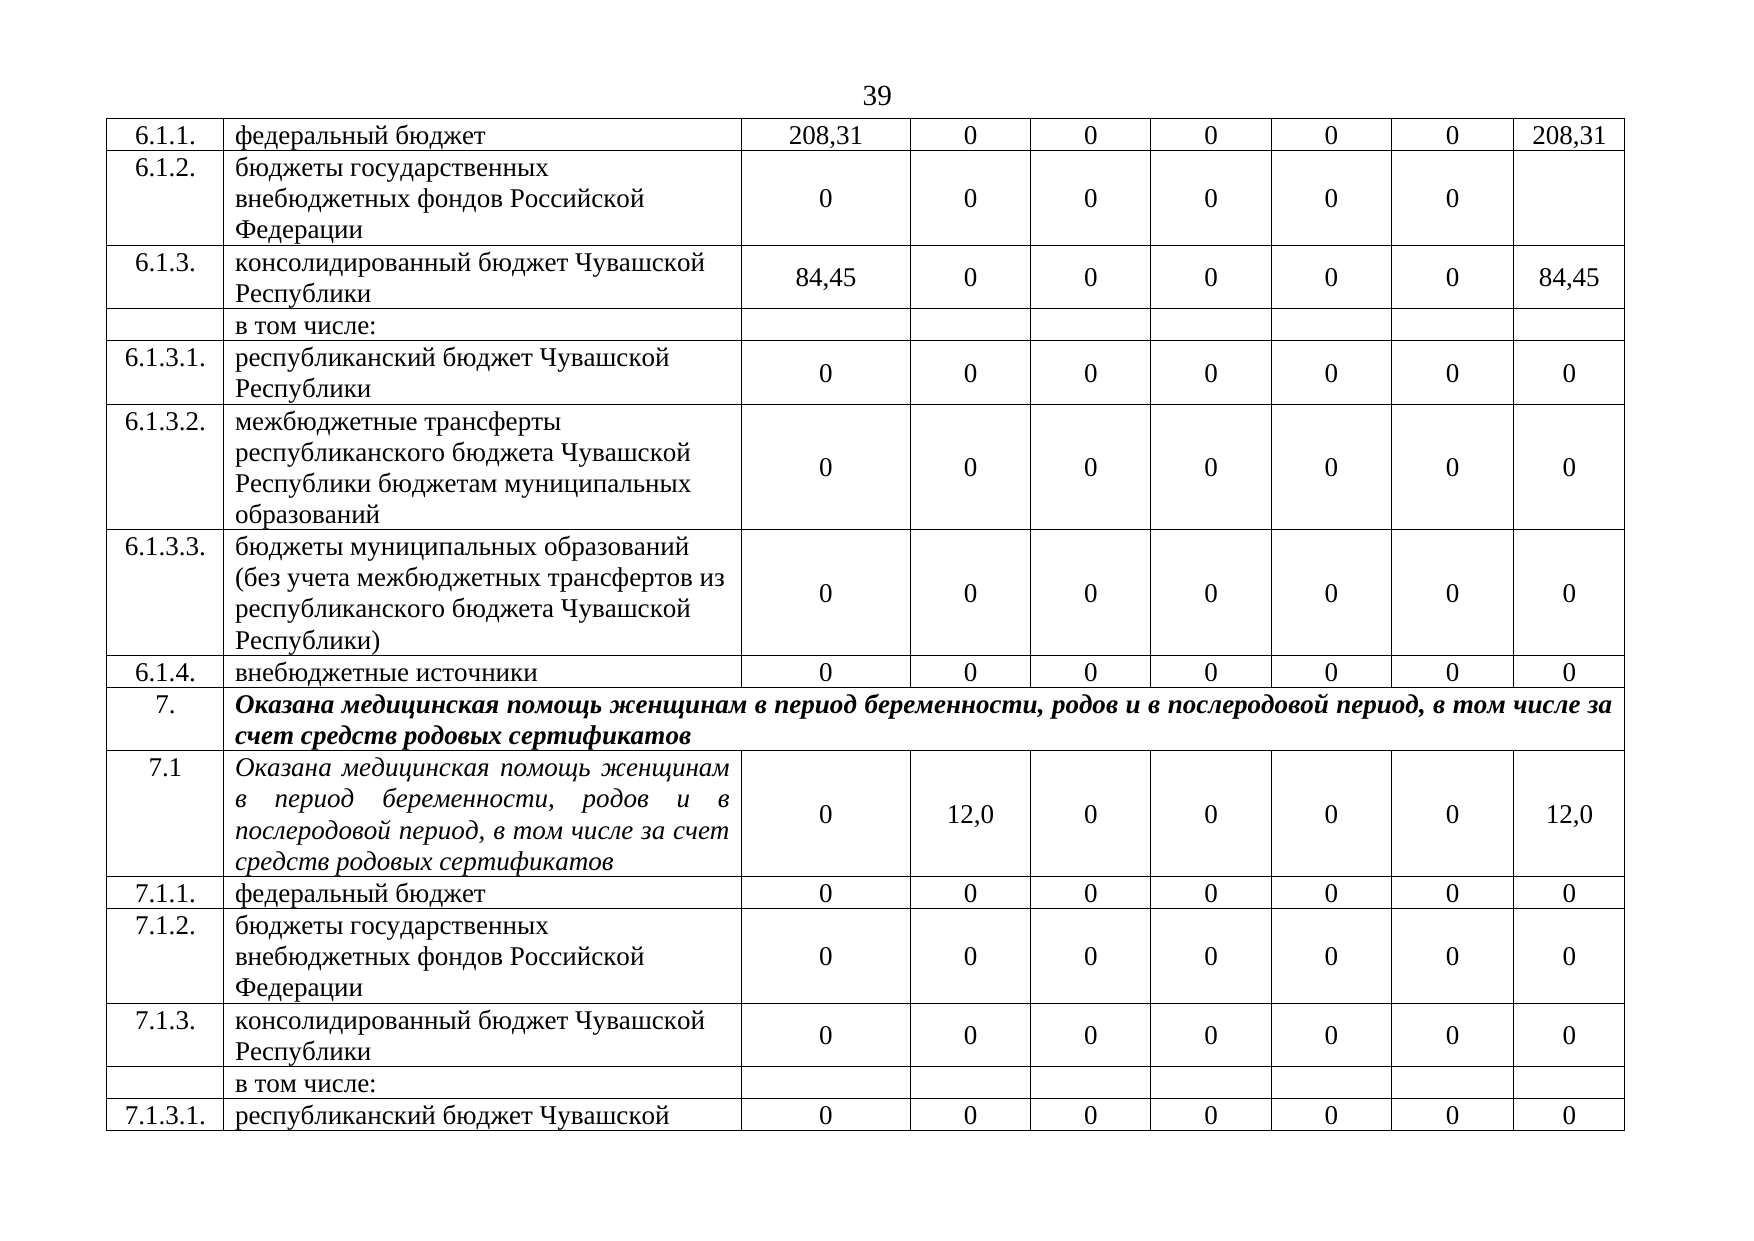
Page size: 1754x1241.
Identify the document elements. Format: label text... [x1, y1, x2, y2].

table_cell 0 [1151, 151, 1271, 245]
table_cell 0 [1514, 877, 1624, 908]
table_cell 0 [911, 877, 1030, 908]
table_cell [911, 309, 1030, 340]
table_cell 0 [911, 246, 1030, 308]
table_cell 6.1.2. [107, 151, 223, 245]
table_cell 0 [742, 877, 910, 908]
table_cell 0 [1392, 151, 1513, 245]
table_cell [224, 1099, 741, 1130]
table_cell 0 [1272, 877, 1391, 908]
table_cell 0 [1272, 1004, 1391, 1066]
table_cell 84,45 [1514, 246, 1624, 308]
table_cell 0 [911, 1004, 1030, 1066]
table_cell 0 [1272, 119, 1391, 150]
table_cell Оказана медицинская помощь женщинам в период беременности, родов и в послеродовой период, в том числе за счет средств родовых сертификатов [224, 688, 1624, 750]
table_cell 0 [742, 656, 910, 687]
table_cell 0 [1272, 1099, 1391, 1130]
table_cell бюджеты государственных внебюджетных фондов Российской Федерации [224, 151, 741, 245]
table_cell [1392, 1067, 1513, 1098]
table_cell [1031, 1067, 1150, 1098]
table_cell 0 [911, 341, 1030, 404]
table_cell [742, 309, 910, 340]
table_cell 0 [1272, 246, 1391, 308]
table_cell [1514, 309, 1624, 340]
table_cell 0 [1272, 656, 1391, 687]
table_cell 0 [911, 530, 1030, 655]
table_cell [1272, 309, 1391, 340]
table_cell [1514, 1067, 1624, 1098]
table_cell 0 [1514, 656, 1624, 687]
table_cell 0 [1151, 530, 1271, 655]
table_cell 0 [1151, 119, 1271, 150]
table_cell 0 [1514, 341, 1624, 404]
table_cell 0 [1031, 1004, 1150, 1066]
table_cell [1392, 309, 1513, 340]
table_cell [742, 1067, 910, 1098]
table_cell 12,0 [1514, 751, 1624, 876]
table_cell 6.1.3. [107, 246, 223, 308]
table_cell [1272, 1067, 1391, 1098]
table_cell 0 [1392, 341, 1513, 404]
table_cell 7.1.3.1. [107, 1099, 223, 1130]
table_cell 208,31 [1514, 119, 1624, 150]
table_cell 0 [911, 151, 1030, 245]
table_cell 6.1.3.2. [107, 405, 223, 529]
table_cell 0 [1031, 341, 1150, 404]
table_cell 0 [1031, 877, 1150, 908]
table_cell 0 [1151, 877, 1271, 908]
table_cell 0 [1392, 119, 1513, 150]
table_cell 0 [742, 405, 910, 529]
table_cell федеральный бюджет [224, 877, 741, 908]
table_cell 0 [911, 119, 1030, 150]
table_cell 0 [1151, 405, 1271, 529]
table_cell [1031, 309, 1150, 340]
table_cell 84,45 [742, 246, 910, 308]
table_cell 0 [911, 909, 1030, 1003]
table_cell 0 [1151, 1099, 1271, 1130]
table_cell 0 [1514, 405, 1624, 529]
table_cell 0 [1392, 405, 1513, 529]
table_cell Оказана медицинская помощь женщинам в период беременности, родов и в послеродовой период, в том числе за счет средств родовых сертификатов [224, 751, 741, 876]
table_cell 0 [1151, 751, 1271, 876]
table_cell 6.1.3.1. [107, 341, 223, 404]
table_cell 0 [1392, 751, 1513, 876]
table_cell [1151, 309, 1271, 340]
table_cell 0 [1272, 751, 1391, 876]
table_cell 0 [1514, 530, 1624, 655]
table_cell 0 [1151, 246, 1271, 308]
table_cell республиканский бюджет Чувашской Республики [224, 341, 741, 404]
table_cell 0 [1392, 246, 1513, 308]
table_cell 0 [1031, 530, 1150, 655]
table_cell 0 [1031, 119, 1150, 150]
table_cell 0 [1031, 151, 1150, 245]
table_cell 0 [1151, 1004, 1271, 1066]
table_cell 0 [1272, 341, 1391, 404]
table_cell 0 [1272, 909, 1391, 1003]
table_cell 0 [742, 1004, 910, 1066]
table_cell 0 [1514, 1004, 1624, 1066]
table_cell 7.1.1. [107, 877, 223, 908]
table_cell 0 [1392, 877, 1513, 908]
table_cell 0 [1151, 909, 1271, 1003]
table_cell 0 [1031, 656, 1150, 687]
table_cell в том числе: [224, 309, 741, 340]
table_cell 0 [1031, 1099, 1150, 1130]
table_cell 0 [1151, 341, 1271, 404]
table_cell 0 [911, 656, 1030, 687]
table_cell 0 [1031, 909, 1150, 1003]
table_cell [911, 1067, 1030, 1098]
table_cell 7. [107, 688, 223, 750]
table_cell консолидированный бюджет Чувашской Республики [224, 246, 741, 308]
table_cell 0 [1031, 751, 1150, 876]
table_cell [107, 1067, 223, 1098]
table_cell 6.1.4. [107, 656, 223, 687]
table_cell консолидированный бюджет Чувашской Республики [224, 1004, 741, 1066]
table_cell 0 [1031, 246, 1150, 308]
table_cell 0 [742, 530, 910, 655]
table_cell 0 [742, 151, 910, 245]
table_cell в том числе: [224, 1067, 741, 1098]
table_cell бюджеты муниципальных образований (без учета межбюджетных трансфертов из республиканского бюджета Чувашской Республики) [224, 530, 741, 655]
table_cell 0 [1514, 909, 1624, 1003]
table_cell 0 [742, 1099, 910, 1130]
table_cell 7.1.3. [107, 1004, 223, 1066]
table_cell 0 [911, 405, 1030, 529]
table_cell [1151, 1067, 1271, 1098]
table_cell 208,31 [742, 119, 910, 150]
table_cell [107, 309, 223, 340]
table_cell 0 [742, 341, 910, 404]
table_cell 0 [1272, 151, 1391, 245]
table_cell 0 [1392, 909, 1513, 1003]
table_cell 0 [1272, 405, 1391, 529]
table_cell 0 [1392, 1004, 1513, 1066]
table_cell 6.1.3.3. [107, 530, 223, 655]
table_cell 0 [1151, 656, 1271, 687]
table_cell 0 [911, 1099, 1030, 1130]
table_cell 0 [742, 751, 910, 876]
table_cell федеральный бюджет [224, 119, 741, 150]
table_cell [1514, 151, 1624, 245]
table_cell 7.1.2. [107, 909, 223, 1003]
table_cell 0 [1392, 1099, 1513, 1130]
table_cell межбюджетные трансферты республиканского бюджета Чувашской Республики бюджетам муниципальных образований [224, 405, 741, 529]
table_cell 0 [742, 909, 910, 1003]
table_cell 7.1 [107, 751, 223, 876]
table_cell внебюджетные источники [224, 656, 741, 687]
table_cell 0 [1031, 405, 1150, 529]
table_cell 6.1.1. [107, 119, 223, 150]
table_cell бюджеты государственных внебюджетных фондов Российской Федерации [224, 909, 741, 1003]
table_cell 0 [1392, 530, 1513, 655]
table_cell 0 [1272, 530, 1391, 655]
table_cell 12,0 [911, 751, 1030, 876]
table_cell 0 [1392, 656, 1513, 687]
table_cell 0 [1514, 1099, 1624, 1130]
